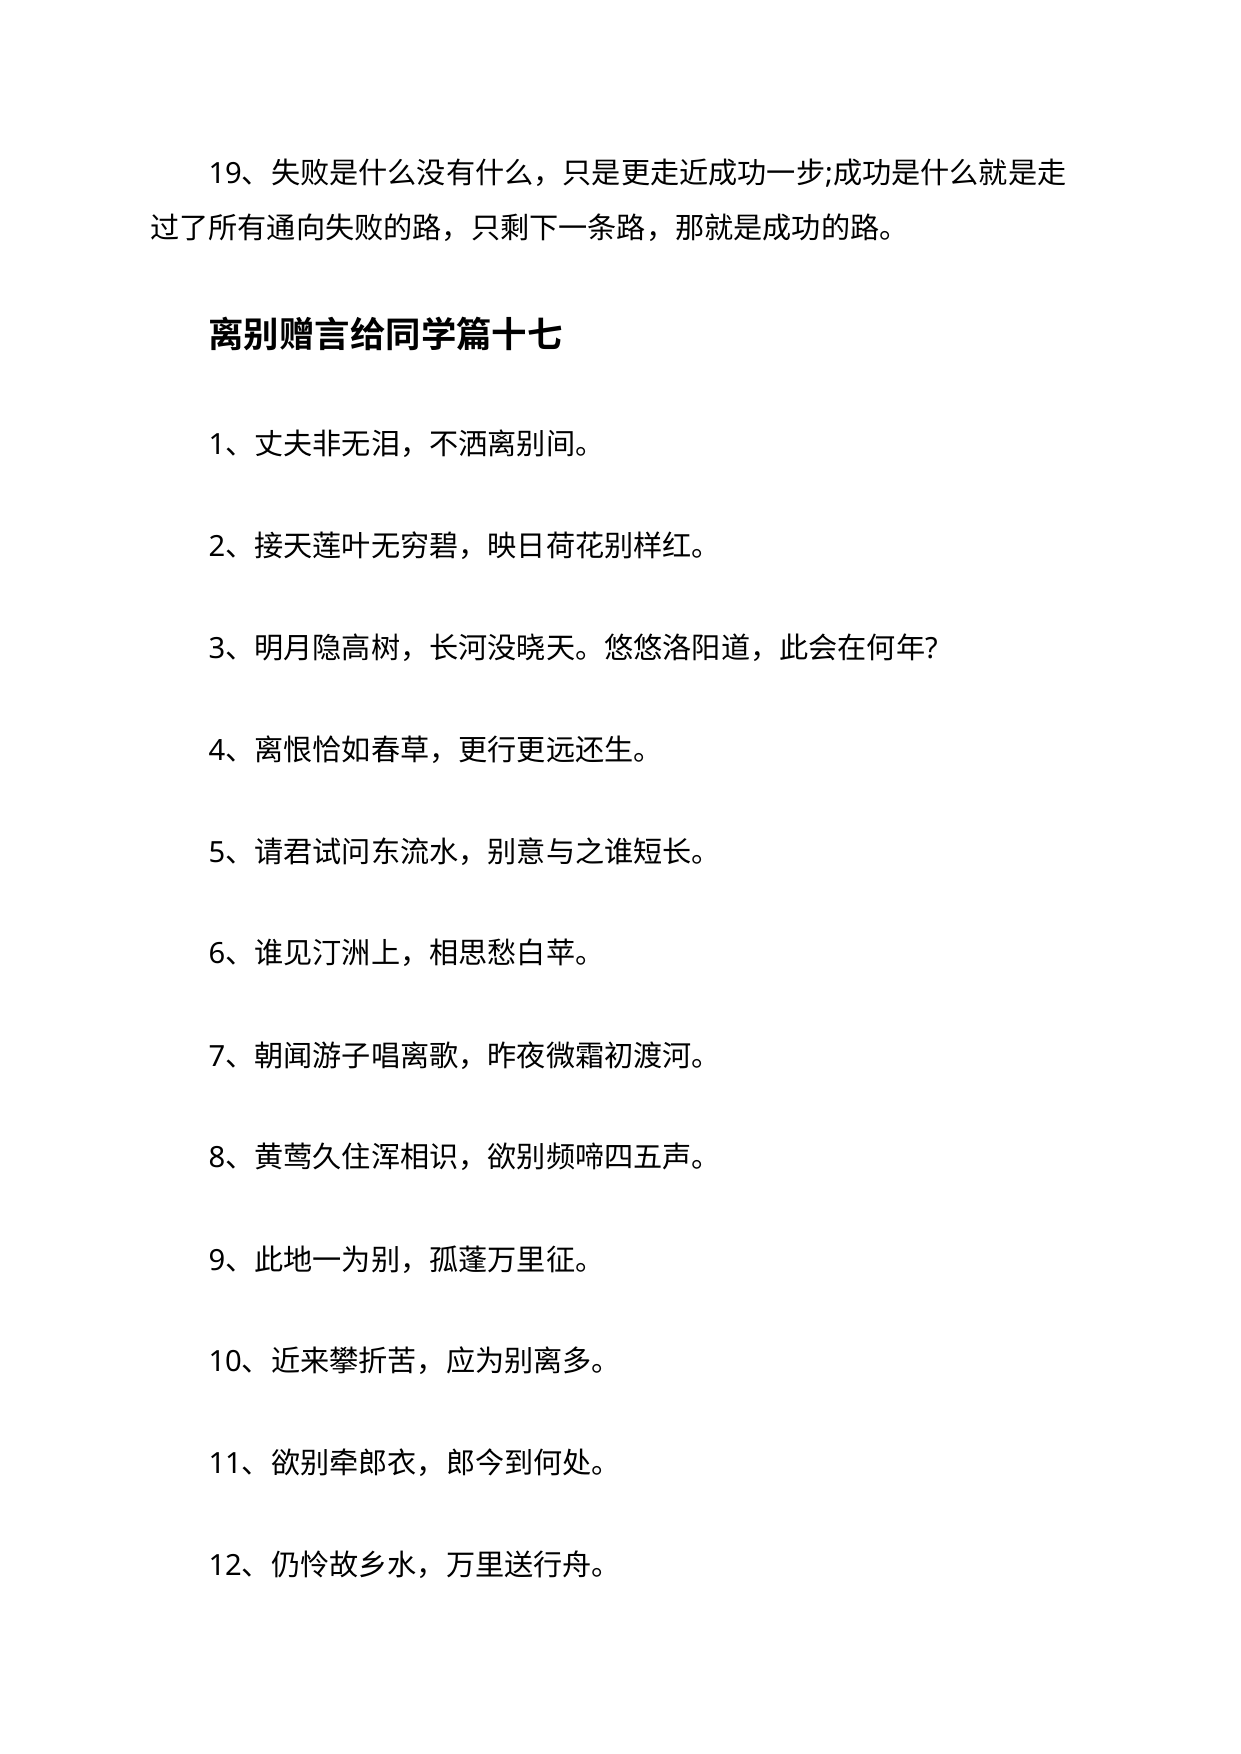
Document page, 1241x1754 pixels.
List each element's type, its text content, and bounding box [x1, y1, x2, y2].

text 10、近来攀折苦，应为别离多。 [150, 1338, 1090, 1380]
text 11、欲别牵郎衣，郎今到何处。 [150, 1440, 1090, 1482]
text 2、接天莲叶无穷碧，映日荷花别样红。 [150, 522, 1090, 564]
text 12、仍怜故乡水，万里送行舟。 [150, 1542, 1090, 1584]
text 5、请君试问东流水，别意与之谁短长。 [150, 828, 1090, 871]
text 4、离恨恰如春草，更行更远还生。 [150, 726, 1090, 768]
text 6、谁见汀洲上，相思愁白苹。 [150, 930, 1090, 972]
text 离别赠言给同学篇十七 [150, 307, 1090, 358]
text 19、失败是什么没有什么，只是更走近成功一步;成功是什么就是走过了所有通向失败的路，只剩下一条路，那就是成功的路。 [150, 150, 1090, 247]
text 9、此地一为别，孤蓬万里征。 [150, 1236, 1090, 1278]
text 7、朝闻游子唱离歌，昨夜微霜初渡河。 [150, 1032, 1090, 1074]
text 8、黄莺久住浑相识，欲别频啼四五声。 [150, 1134, 1090, 1176]
text 1、丈夫非无泪，不洒离别间。 [150, 420, 1090, 463]
text 3、明月隐高树，长河没晓天。悠悠洛阳道，此会在何年? [150, 624, 1090, 667]
